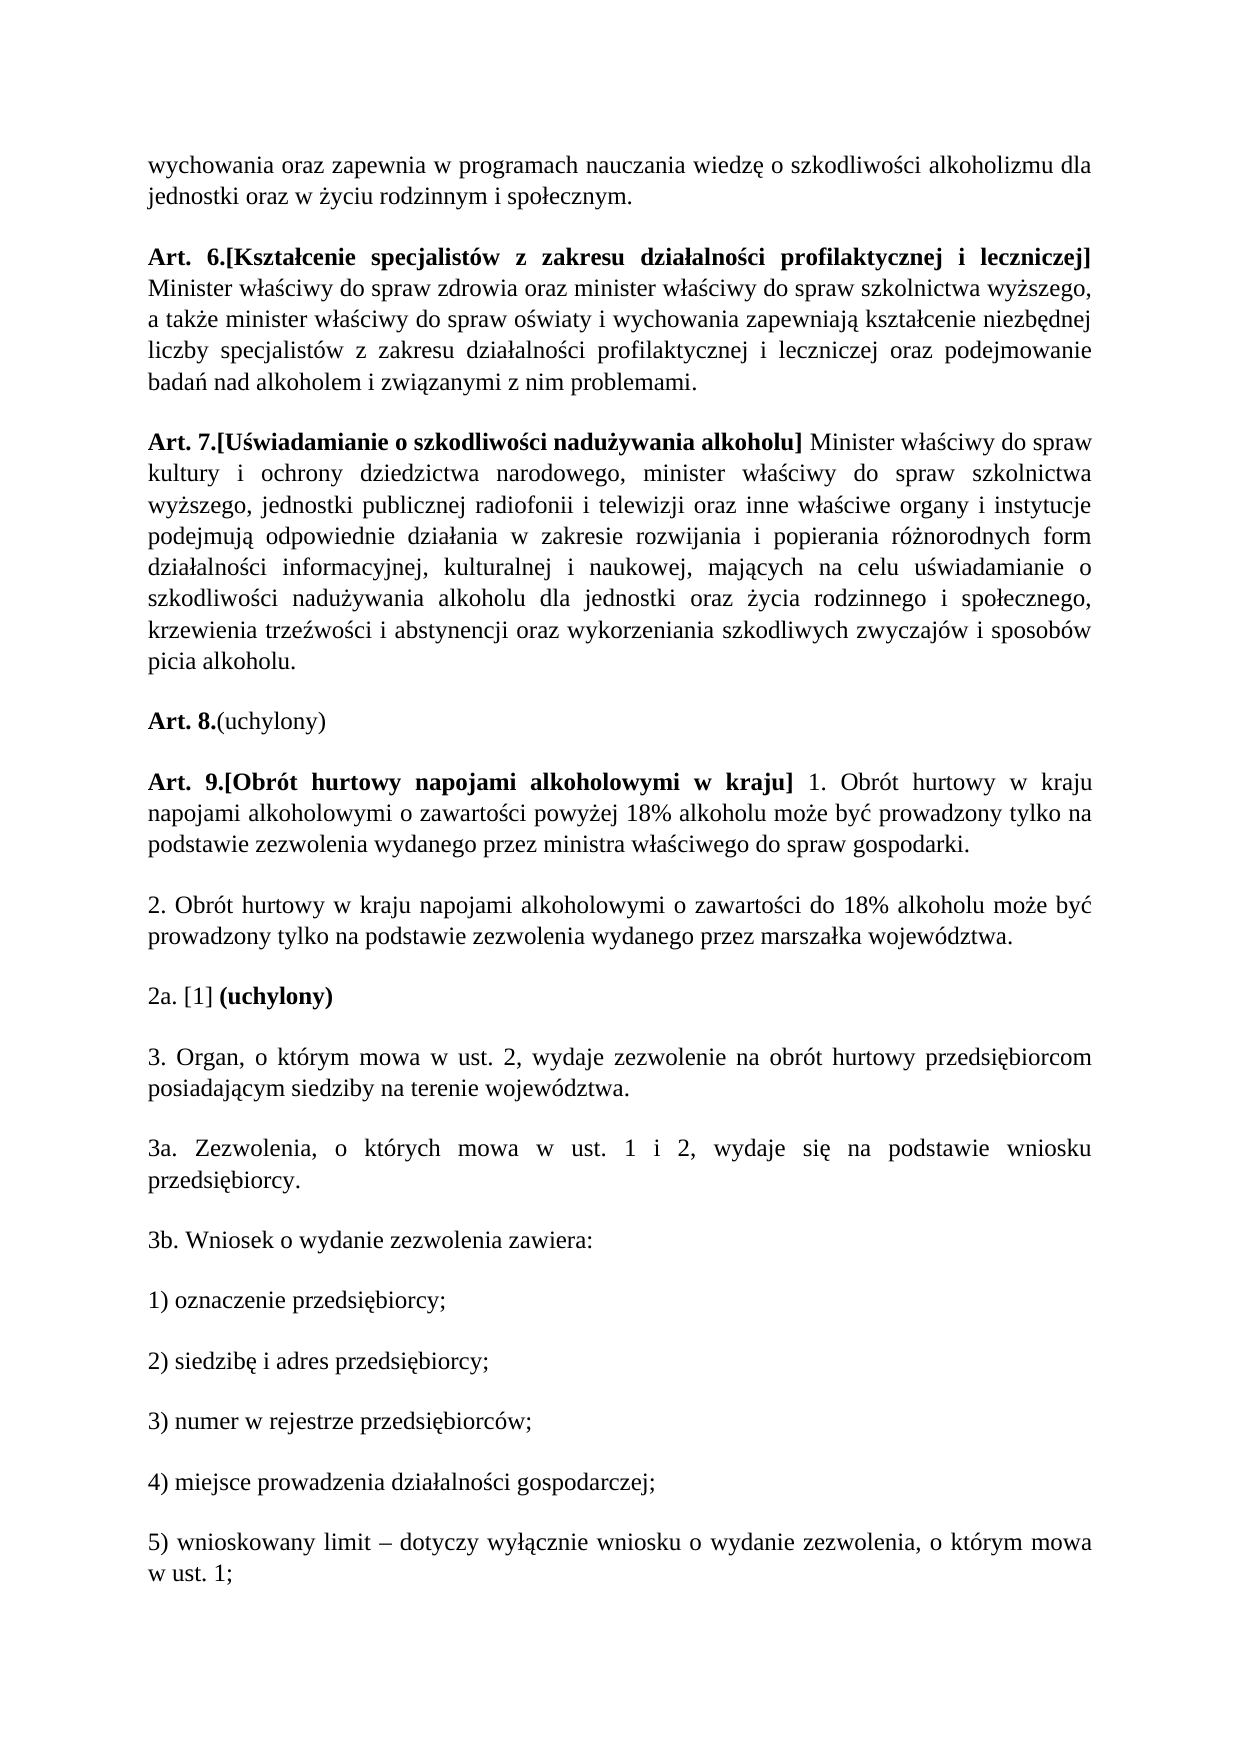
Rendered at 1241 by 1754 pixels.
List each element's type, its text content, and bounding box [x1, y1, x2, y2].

text 4) miejsce prowadzenia działalności gospodarczej; [148, 1464, 1093, 1496]
text 3a. Zezwolenia, o których mowa w ust. 1 i 2, wydaje się na podstawie wniosku przedsiębiorcy. [148, 1131, 1093, 1193]
text 1) oznaczenie przedsiębiorcy; [148, 1283, 1093, 1314]
text 2a. [1] (uchylony) [148, 979, 1093, 1010]
text 3. Organ, o którym mowa w ust. 2, wydaje zezwolenie na obrót hurtowy przedsiębiorcom posiadającym siedziby na terenie województwa. [148, 1039, 1093, 1102]
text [148, 148, 1093, 210]
text 5) wnioskowany limit – dotyczy wyłącznie wniosku o wydanie zezwolenia, o którym mowa w ust. 1; [148, 1525, 1093, 1587]
text Art. 8.(uchylony) [148, 704, 1093, 735]
text 2) siedzibę i adres przedsiębiorcy; [148, 1343, 1093, 1375]
text Art. 6.[Kształcenie specjalistów z zakresu działalności profilaktycznej i leczniczej] Minister właściwy do spraw zdrowia oraz minister właściwy do spraw szkolnictwa wyższego, a także minister właściwy do spraw oświaty i wychowania zapewniają kształcenie niezbędnej liczby specjalistów z zakresu działalności profilaktycznej i leczniczej oraz podejmowanie badań nad alkoholem i związanymi z nim problemami. [148, 239, 1093, 396]
text 3b. Wniosek o wydanie zezwolenia zawiera: [148, 1223, 1093, 1254]
text 2. Obrót hurtowy w kraju napojami alkoholowymi o zawartości do 18% alkoholu może być prowadzony tylko na podstawie zezwolenia wydanego przez marszałka województwa. [148, 887, 1093, 950]
text Art. 7.[Uświadamianie o szkodliwości nadużywania alkoholu] Minister właściwy do spraw kultury i ochrony dziedzictwa narodowego, minister właściwy do spraw szkolnictwa wyższego, jednostki publicznej radiofonii i telewizji oraz inne właściwe organy i instytucje podejmują odpowiednie działania w zakresie rozwijania i popierania różnorodnych form działalności informacyjnej, kulturalnej i naukowej, mających na celu uświadamianie o szkodliwości nadużywania alkoholu dla jednostki oraz życia rodzinnego i społecznego, krzewienia trzeźwości i abstynencji oraz wykorzeniania szkodliwych zwyczajów i sposobów picia alkoholu. [148, 425, 1093, 675]
text Art. 9.[Obrót hurtowy napojami alkoholowymi w kraju] 1. Obrót hurtowy w kraju napojami alkoholowymi o zawartości powyżej 18% alkoholu może być prowadzony tylko na podstawie zezwolenia wydanego przez ministra właściwego do spraw gospodarki. [148, 764, 1093, 858]
text 3) numer w rejestrze przedsiębiorców; [148, 1404, 1093, 1435]
